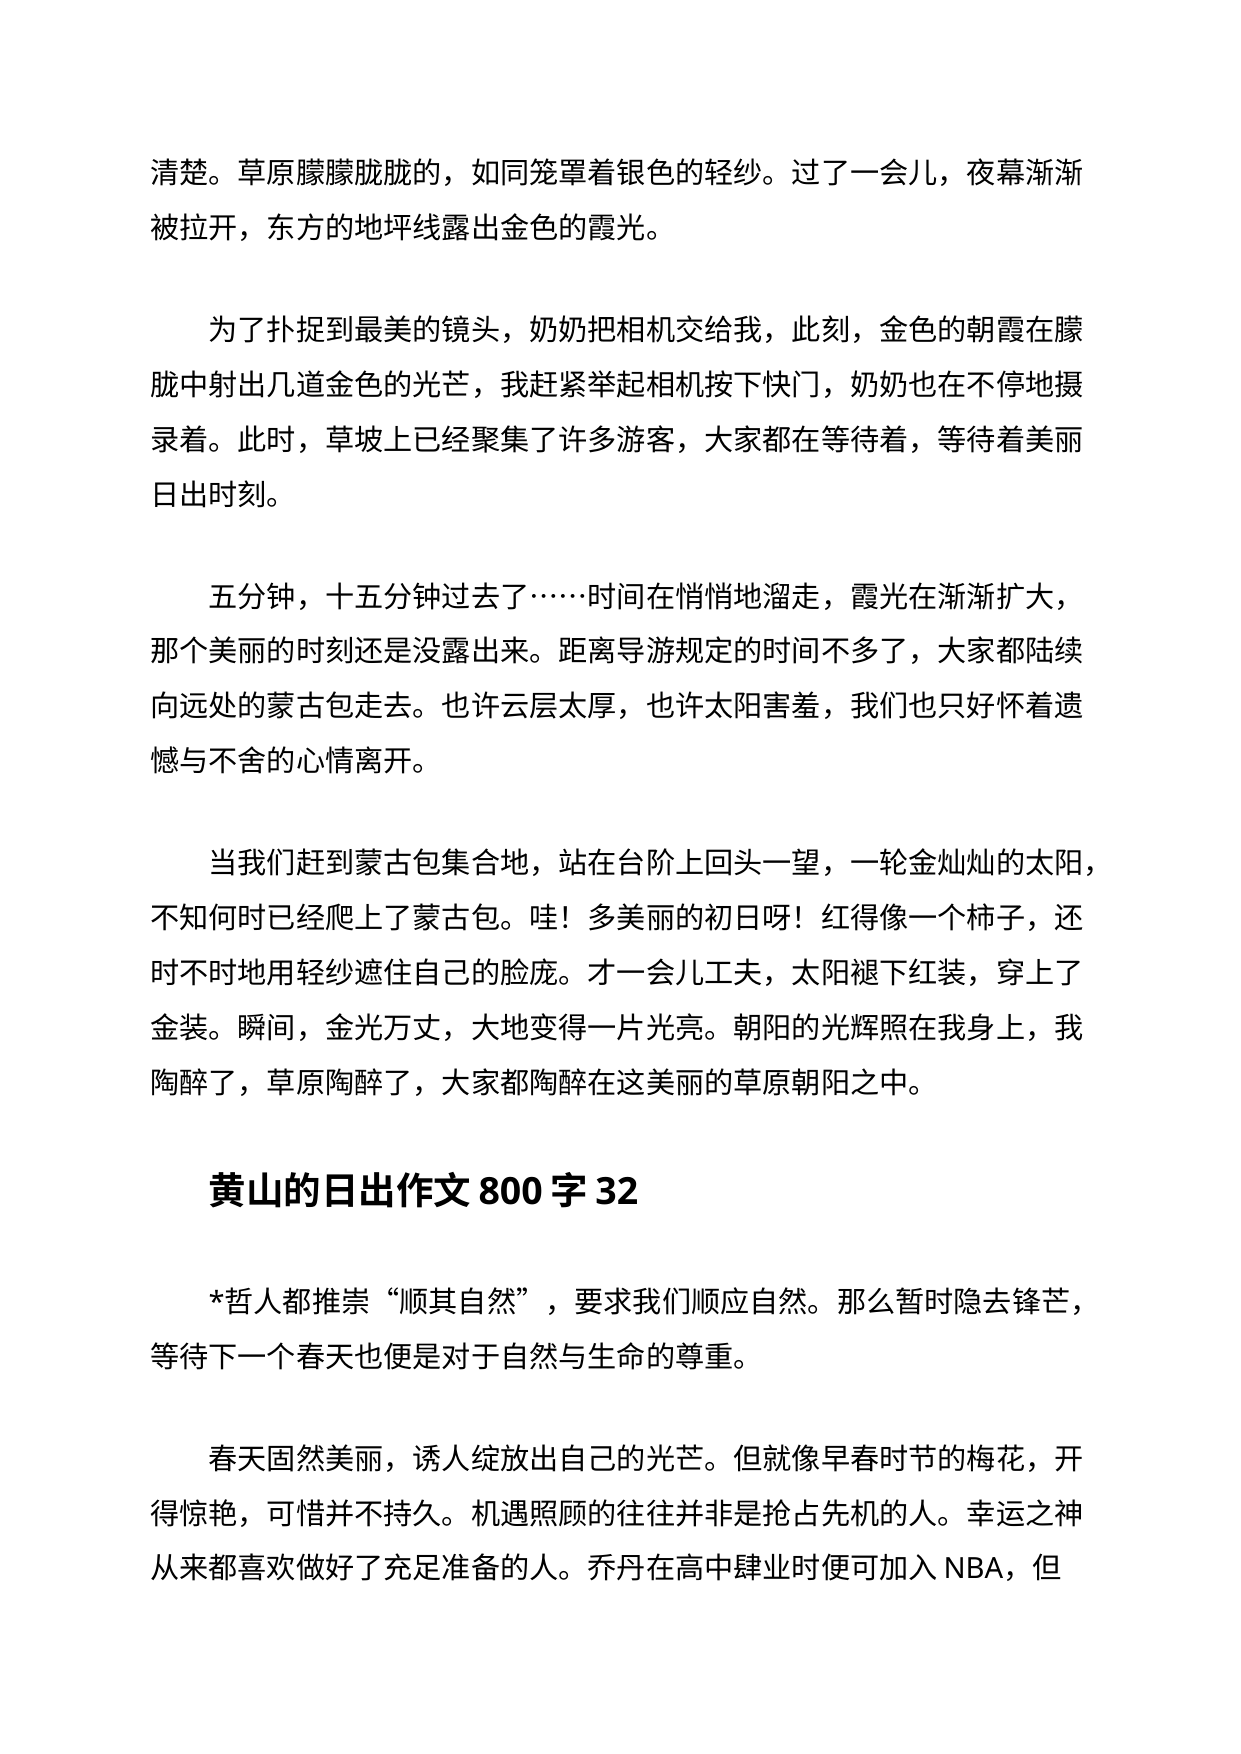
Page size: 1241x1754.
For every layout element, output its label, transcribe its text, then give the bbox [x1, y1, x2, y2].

text 为了扑捉到最美的镜头，奶奶把相机交给我，此刻，金色的朝霞在朦胧中射出几道金色的光芒，我赶紧举起相机按下快门，奶奶也在不停地摄录着。此时，草坡上已经聚集了许多游客，大家都在等待着，等待着美丽日出时刻。 [150, 307, 1090, 514]
text 当我们赶到蒙古包集合地，站在台阶上回头一望，一轮金灿灿的太阳，不知何时已经爬上了蒙古包。哇！多美丽的初日呀！红得像一个柿子，还时不时地用轻纱遮住自己的脸庞。才一会儿工夫，太阳褪下红装，穿上了金装。瞬间，金光万丈，大地变得一片光亮。朝阳的光辉照在我身上，我陶醉了，草原陶醉了，大家都陶醉在这美丽的草原朝阳之中。 [150, 839, 1090, 1101]
text *哲人都推崇“顺其自然”，要求我们顺应自然。那么暂时隐去锋芒，等待下一个春天也便是对于自然与生命的尊重。 [150, 1278, 1090, 1376]
text 五分钟，十五分钟过去了……时间在悄悄地溜走，霞光在渐渐扩大，那个美丽的时刻还是没露出来。距离导游规定的时间不多了，大家都陆续向远处的蒙古包走去。也许云层太厚，也许太阳害羞，我们也只好怀着遗憾与不舍的心情离开。 [150, 573, 1090, 780]
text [150, 1435, 1090, 1587]
text 黄山的日出作文800字32 [150, 1161, 1090, 1215]
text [150, 150, 1090, 247]
